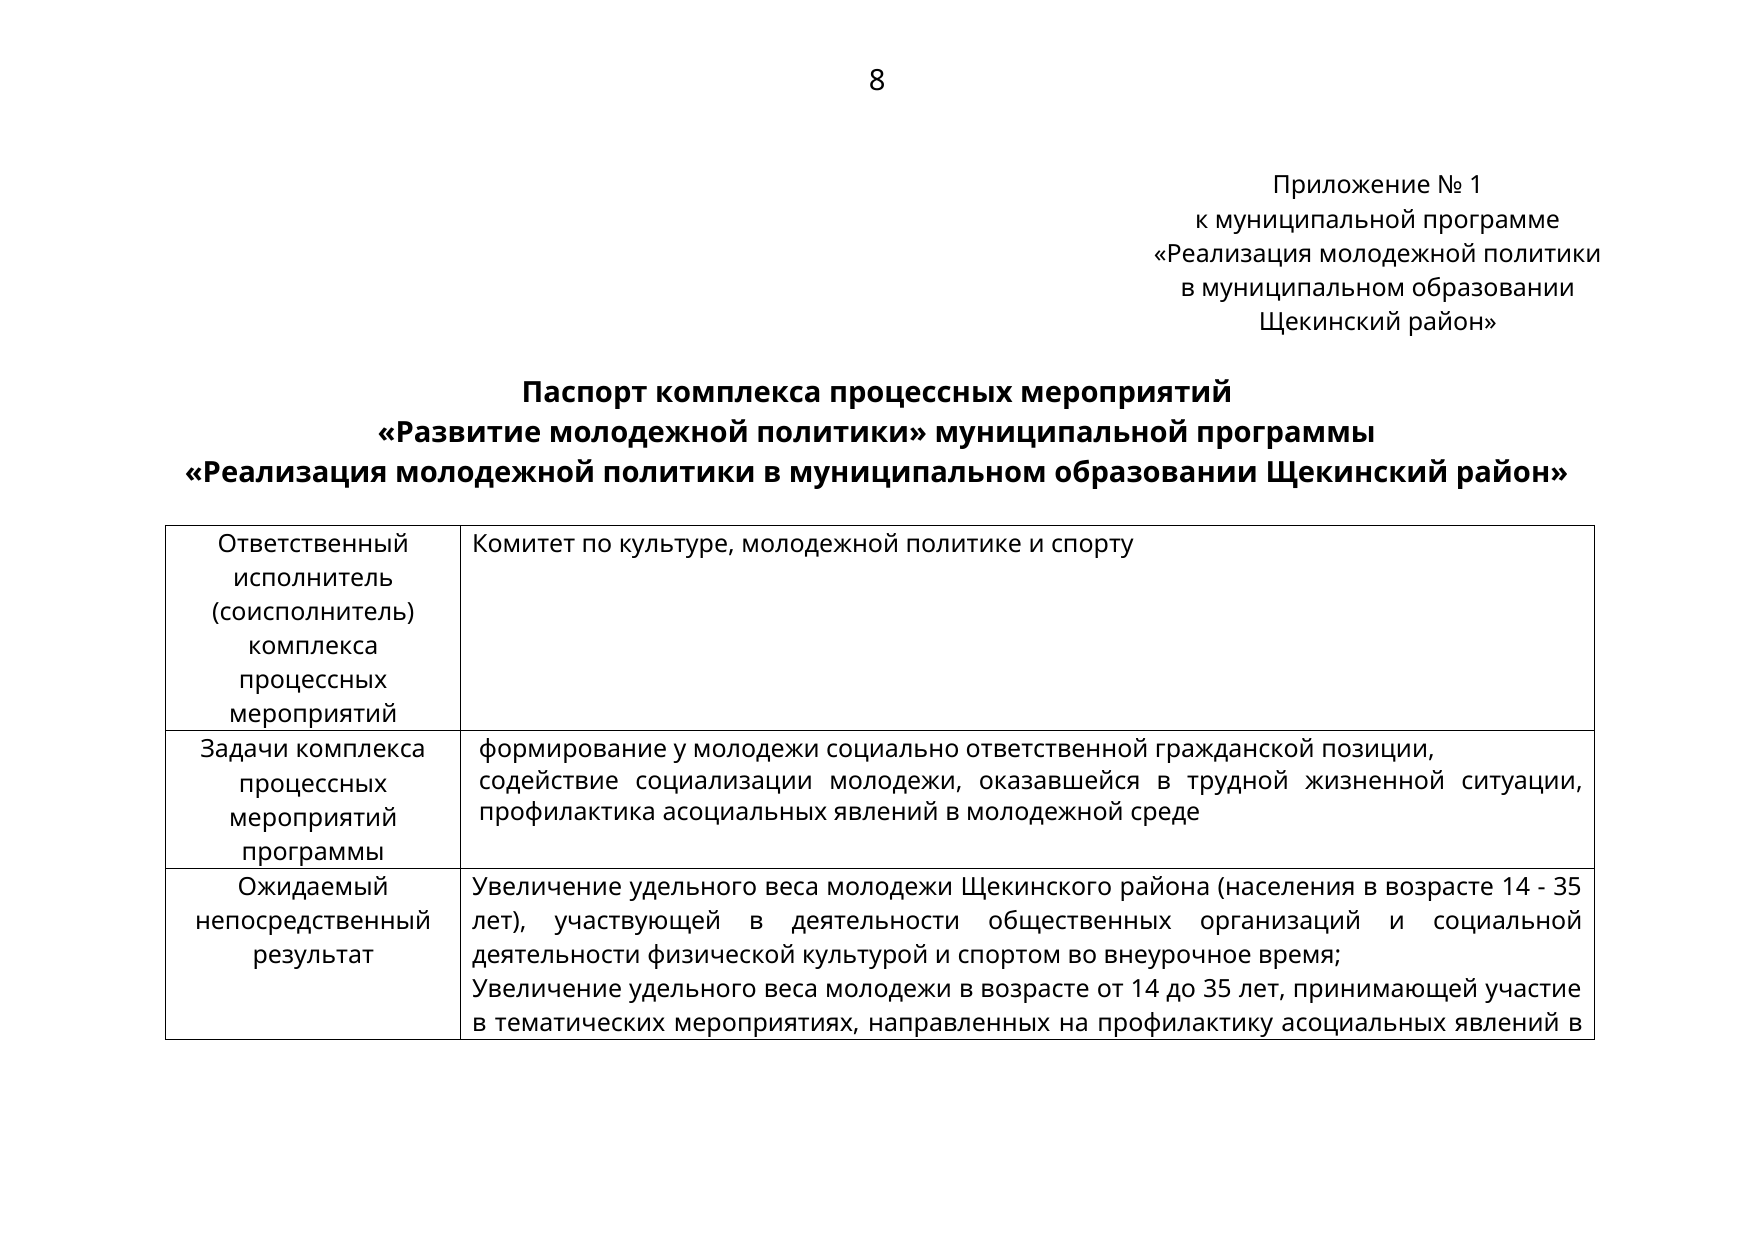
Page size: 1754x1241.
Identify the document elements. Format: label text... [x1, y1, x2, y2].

text Паспорт комплекса процессных мероприятий [118, 372, 1636, 411]
table_cell Задачи комплекса процессных мероприятий программы [166, 731, 460, 867]
table_header Ответственный исполнитель (соисполнитель) комплекса процессных мероприятий [166, 526, 460, 730]
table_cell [461, 869, 1594, 1039]
text «Развитие молодежной политики» муниципальной программы [118, 411, 1636, 451]
table_header Приложение № 1 к муниципальной программе «Реализация молодежной политики в муниципальном образовании Щекинский район» [1137, 167, 1618, 337]
text «Реализация молодежной политики в муниципальном образовании Щекинский район» [118, 451, 1636, 491]
table_header Комитет по культуре, молодежной политике и спорту [461, 526, 1594, 730]
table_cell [166, 869, 460, 1039]
table_cell формирование у молодежи социально ответственной гражданской позиции, содействие социализации молодежи, оказавшейся в трудной жизненной ситуации, профилактика асоциальных явлений в молодежной среде [461, 731, 1594, 867]
